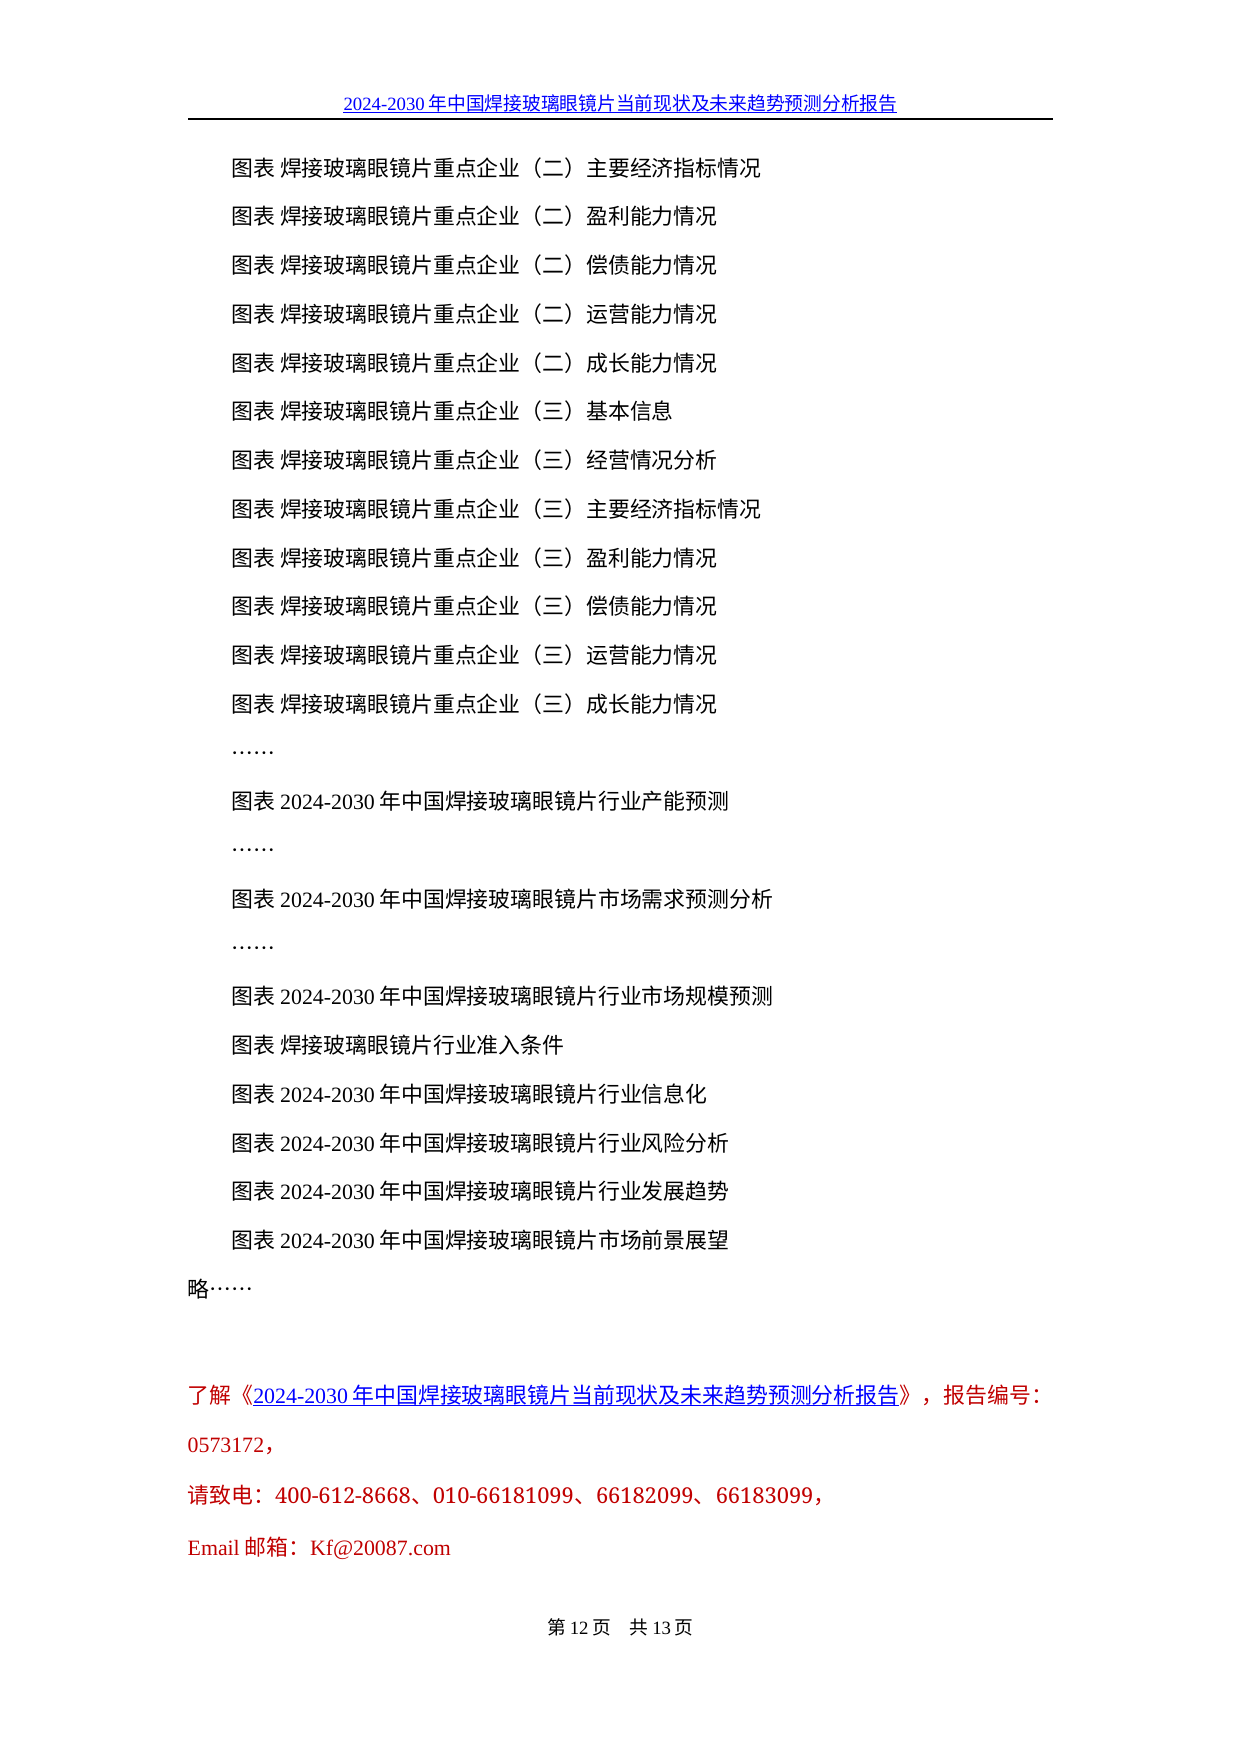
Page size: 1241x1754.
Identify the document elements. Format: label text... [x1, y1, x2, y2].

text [187, 150, 1053, 1304]
text 了解《2024-2030年中国焊接玻璃眼镜片当前现状及未来趋势预测分析报告》，报告编号：0573172， [187, 1378, 1053, 1459]
text Email邮箱：Kf@20087.com [187, 1530, 1053, 1562]
text 请致电：400-612-8668、010-66181099、66182099、66183099， [187, 1478, 1053, 1511]
